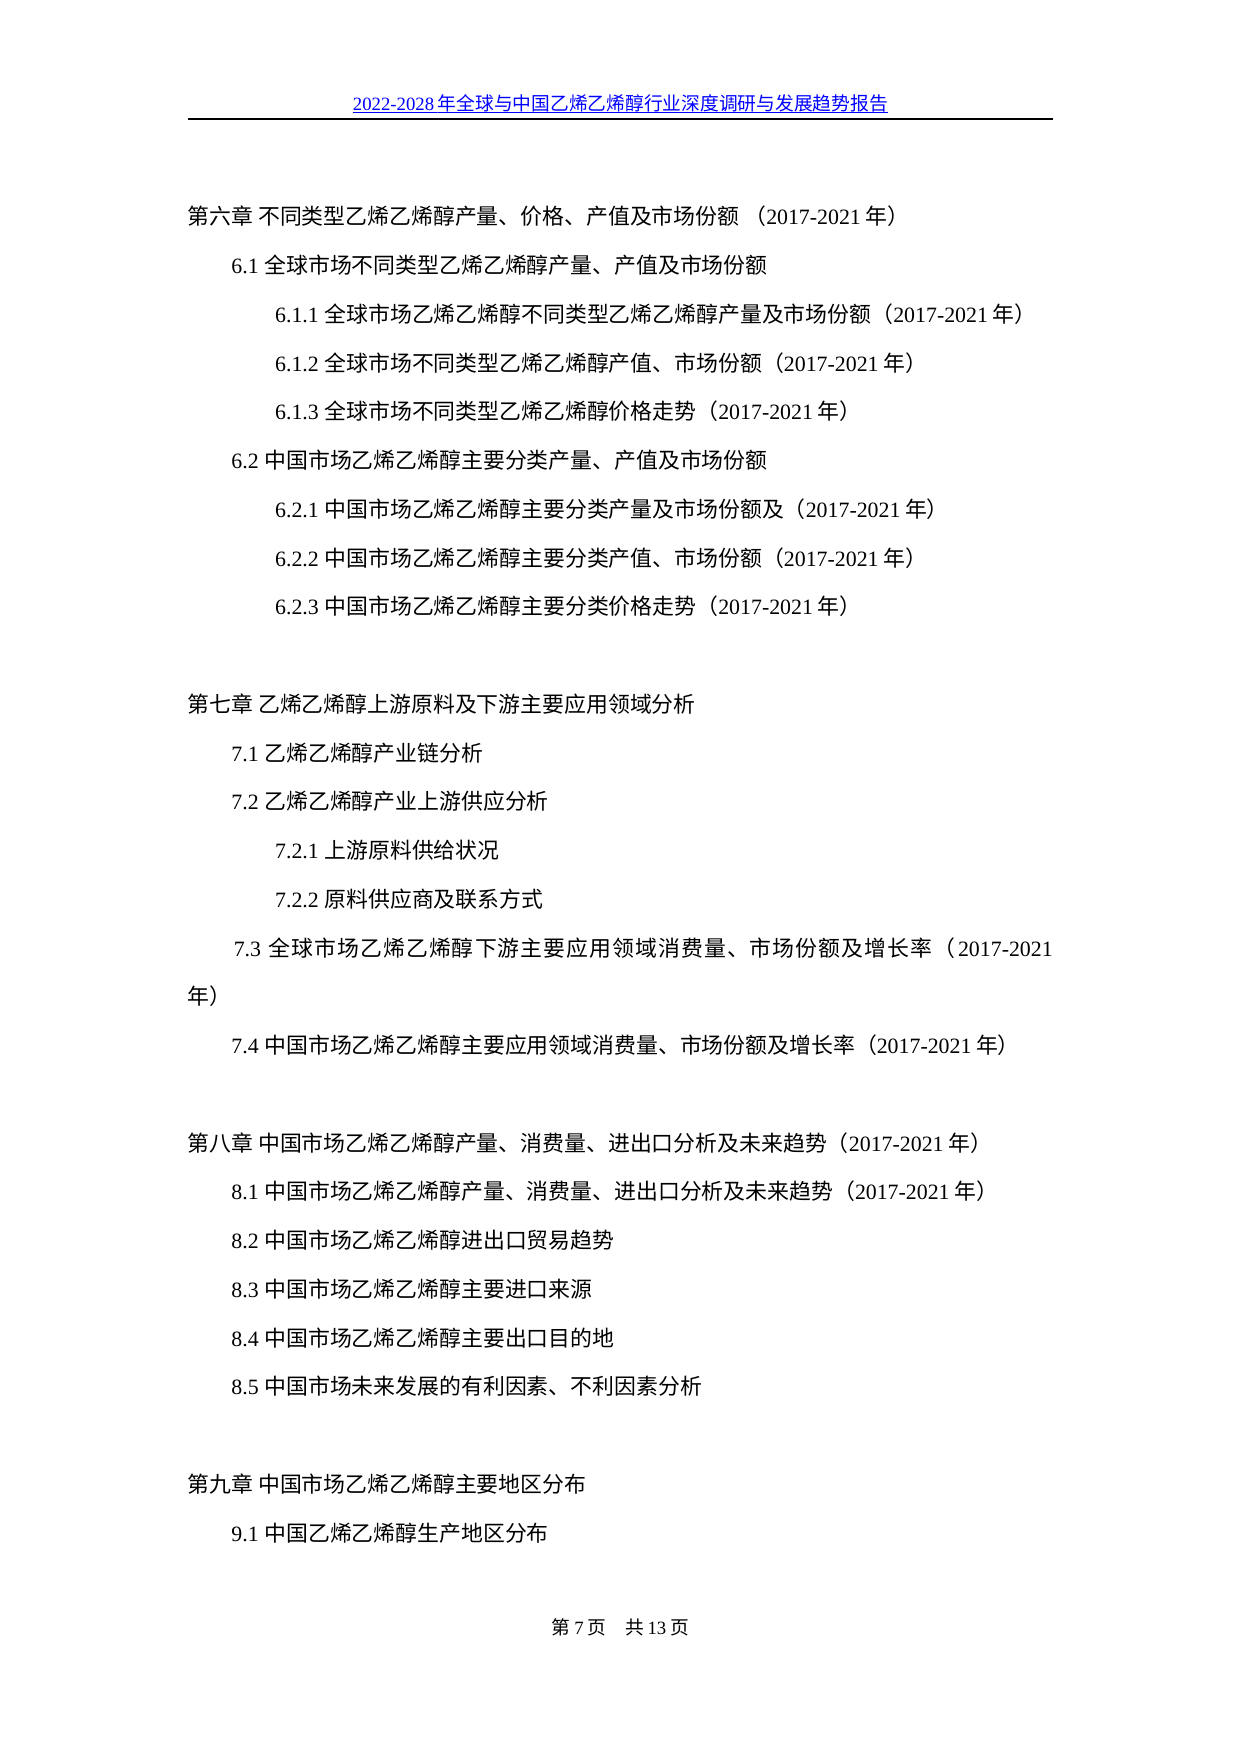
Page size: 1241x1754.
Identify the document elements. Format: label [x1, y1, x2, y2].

text [187, 150, 1053, 1548]
